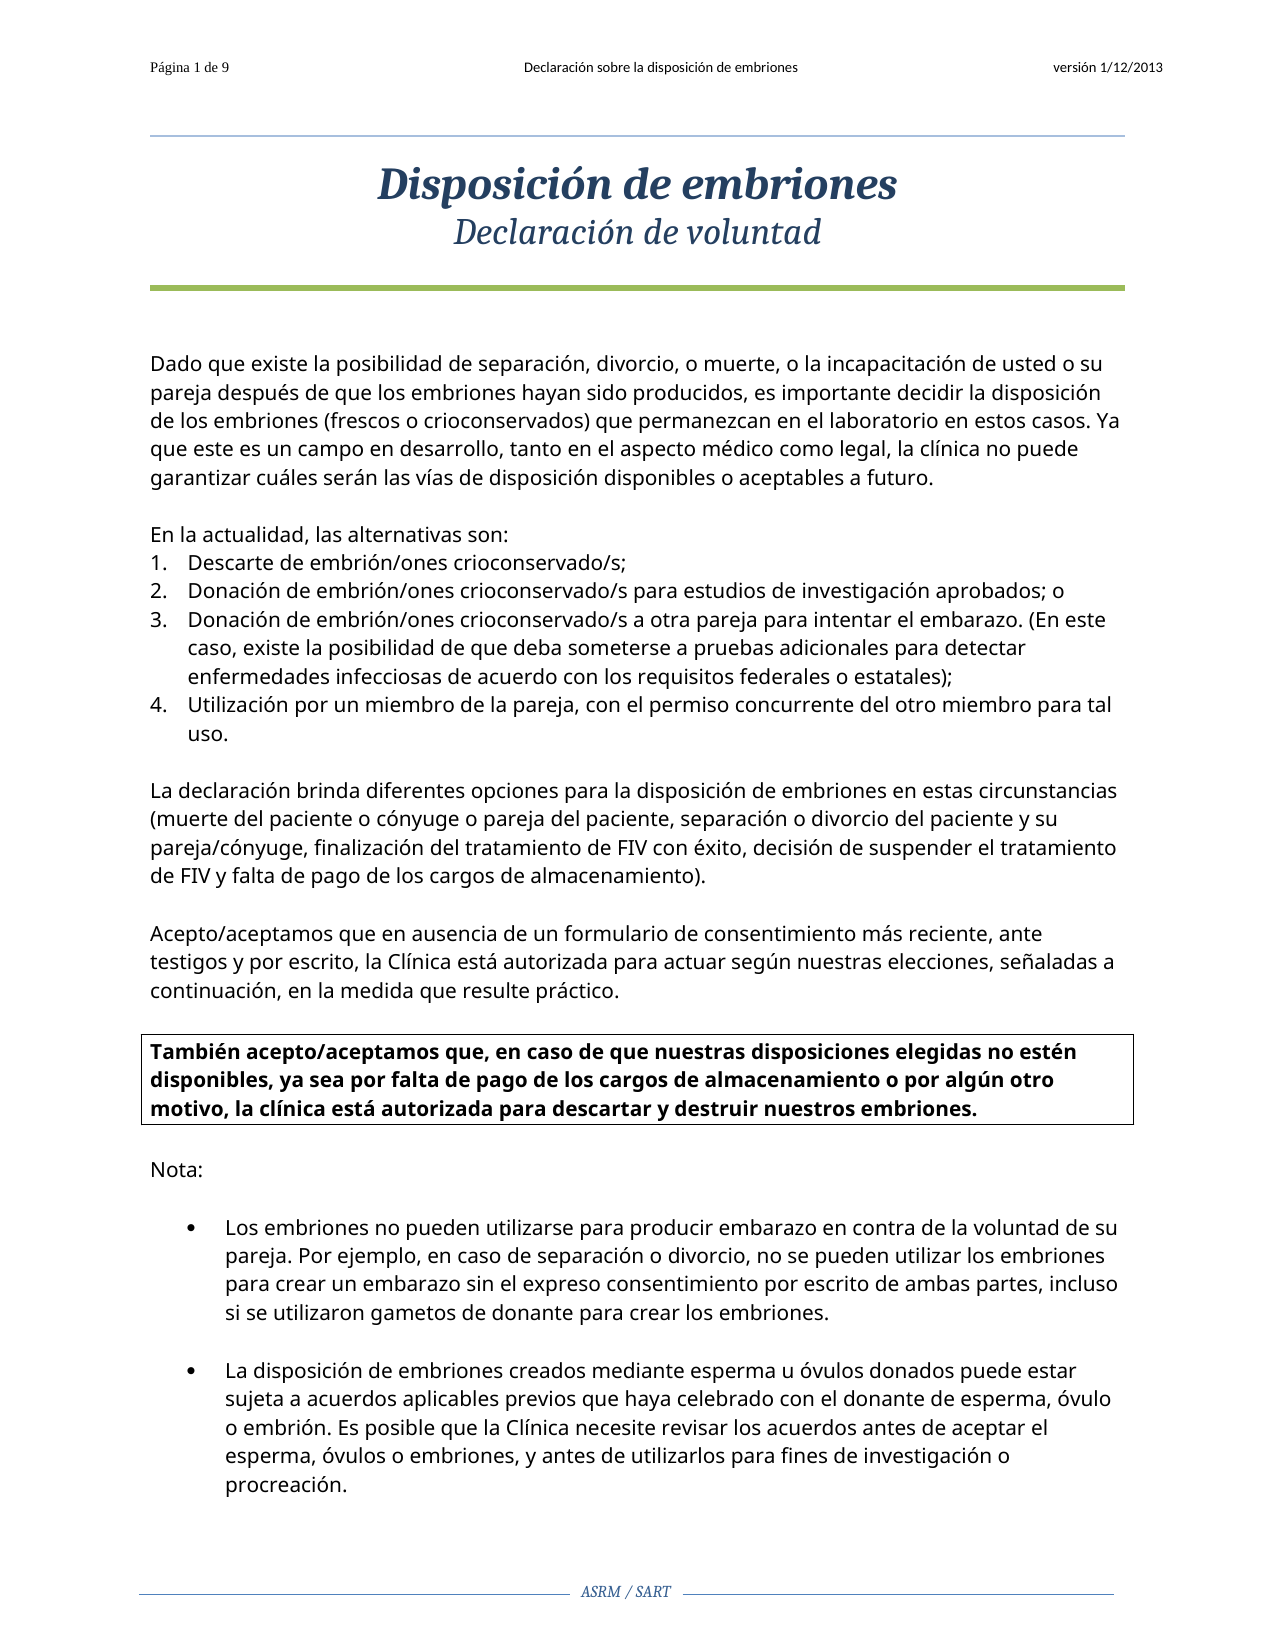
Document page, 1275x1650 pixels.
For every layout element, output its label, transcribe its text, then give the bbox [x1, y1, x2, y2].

text Acepto/aceptamos que en ausencia de un formulario de consentimiento más reciente, ante testigos y por escrito, la Clínica está autorizada para actuar según nuestras elecciones, señaladas a continuación, en la medida que resulte práctico. [150, 919, 1125, 1004]
title Declaración de voluntad [150, 188, 1125, 285]
text En la actualidad, las alternativas son: [150, 520, 1125, 548]
list La disposición de embriones creados mediante esperma u óvulos donados puede estar sujeta a acuerdos aplicables previos que haya celebrado con el donante de esperma, óvulo o embrión. Es posible que la Clínica necesite revisar los acuerdos antes de aceptar el esperma, óvulos o embriones, y antes de utilizarlos para fines de investigación o procreación. [187, 1356, 1125, 1498]
list Donación de embrión/ones crioconservado/s a otra pareja para intentar el embarazo. (En este caso, existe la posibilidad de que deba someterse a pruebas adicionales para detectar enfermedades infecciosas de acuerdo con los requisitos federales o estatales); [150, 605, 1125, 690]
text La declaración brinda diferentes opciones para la disposición de embriones en estas circunstancias (muerte del paciente o cónyuge o pareja del paciente, separación o divorcio del paciente y su pareja/cónyuge, finalización del tratamiento de FIV con éxito, decisión de suspender el tratamiento de FIV y falta de pago de los cargos de almacenamiento). [150, 776, 1125, 889]
list Descarte de embrión/ones crioconservado/s; [150, 548, 1125, 577]
list Los embriones no pueden utilizarse para producir embarazo en contra de la voluntad de su pareja. Por ejemplo, en caso de separación o divorcio, no se pueden utilizar los embriones para crear un embarazo sin el expreso consentimiento por escrito de ambas partes, incluso si se utilizaron gametos de donante para crear los embriones. [187, 1213, 1125, 1326]
list Utilización por un miembro de la pareja, con el permiso concurrente del otro miembro para tal uso. [150, 690, 1125, 747]
text Nota: [150, 1155, 1125, 1183]
text Dado que existe la posibilidad de separación, divorcio, o muerte, o la incapacitación de usted o su pareja después de que los embriones hayan sido producidos, es importante decidir la disposición de los embriones (frescos o crioconservados) que permanezcan en el laboratorio en estos casos. Ya que este es un campo en desarrollo, tanto en el aspecto médico como legal, la clínica no puede garantizar cuáles serán las vías de disposición disponibles o aceptables a futuro. [150, 349, 1125, 491]
text También acepto/aceptamos que, en caso de que nuestras disposiciones elegidas no estén disponibles, ya sea por falta de pago de los cargos de almacenamiento o por algún otro motivo, la clínica está autorizada para descartar y destruir nuestros embriones. [142, 1035, 1133, 1124]
title Disposición de embriones [150, 137, 1125, 188]
list Donación de embrión/ones crioconservado/s para estudios de investigación aprobados; o [150, 577, 1125, 605]
